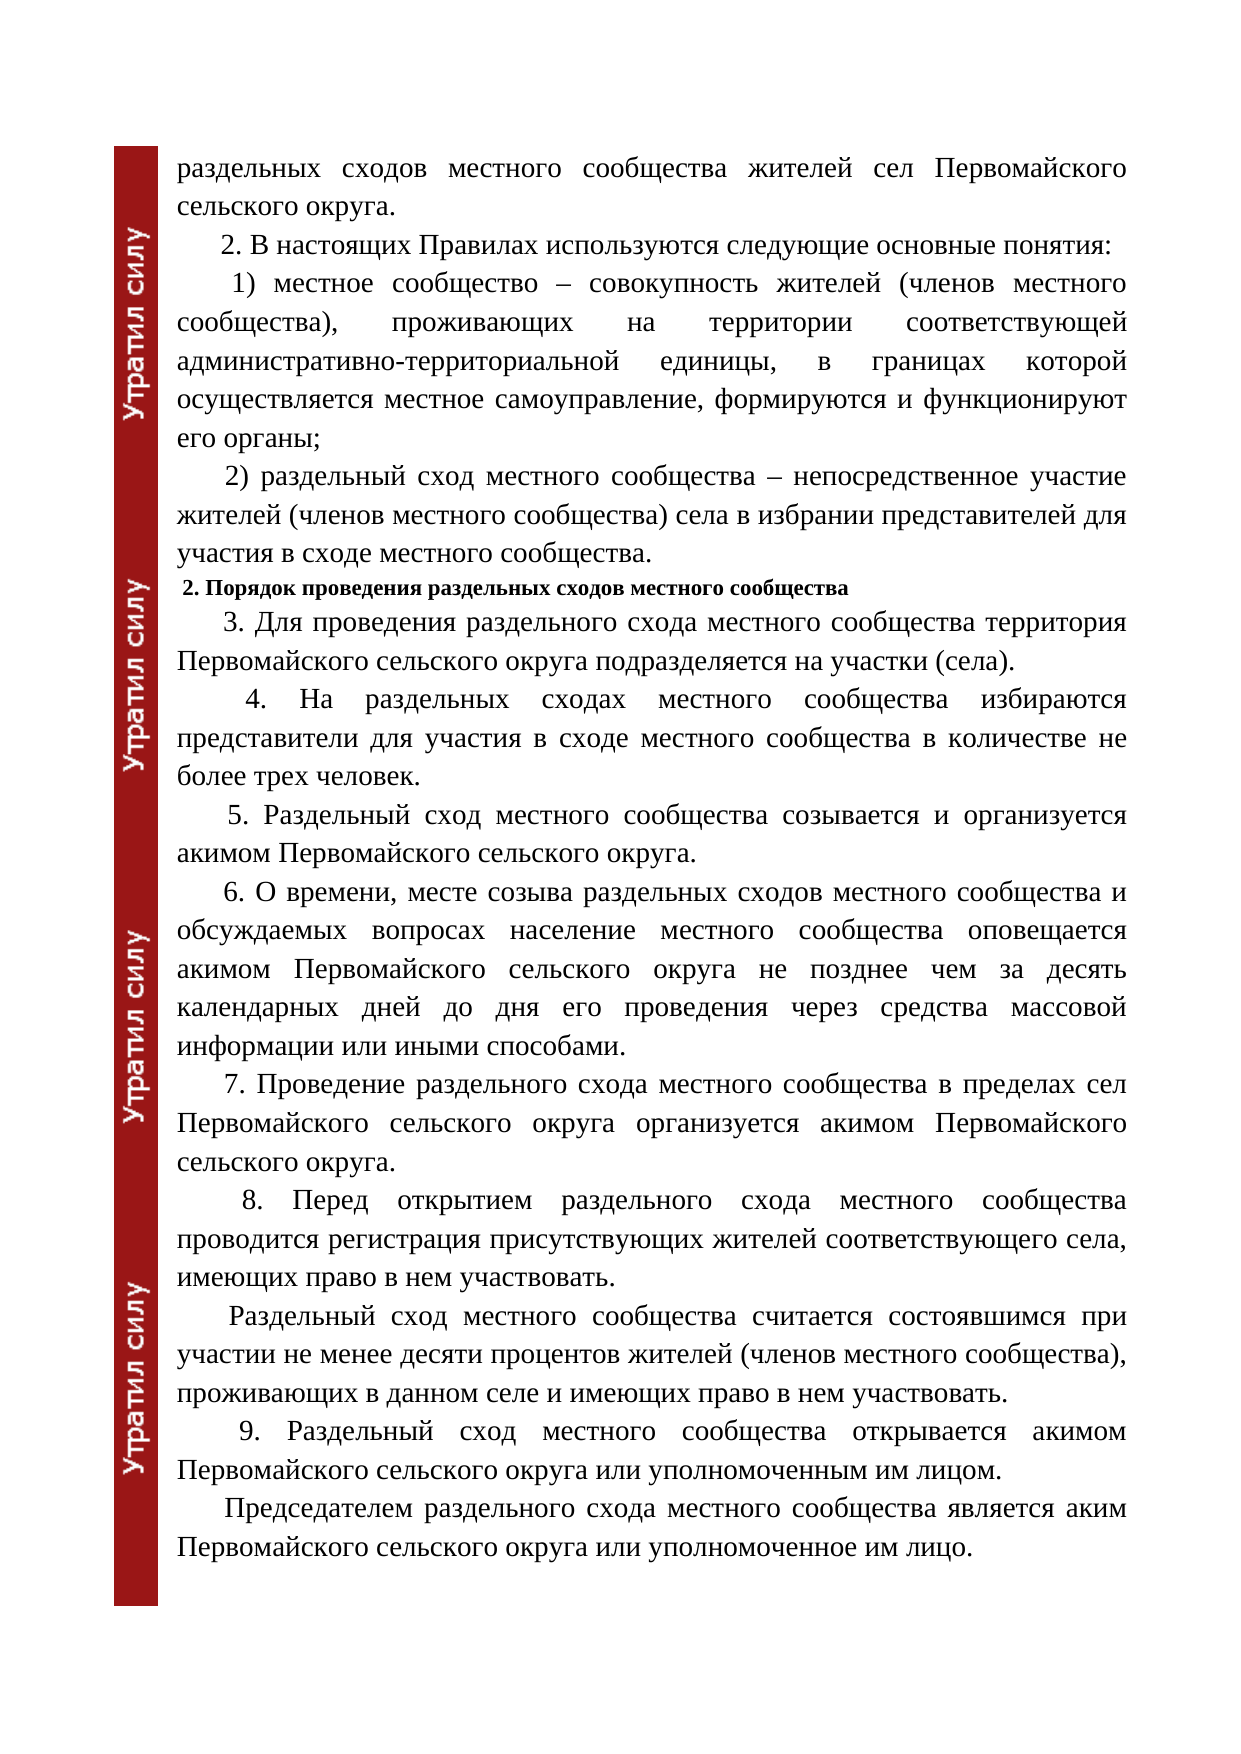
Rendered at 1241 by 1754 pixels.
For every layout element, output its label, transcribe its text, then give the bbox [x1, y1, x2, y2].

picture [114, 676, 158, 681]
picture [114, 1177, 158, 1182]
picture [114, 569, 158, 574]
text 1) местное сообщество – совокупность жителей (членов местного сообщества), проживающих на территории соответствующей административно-территориальной единицы, в границах которой осуществляется местное самоуправление, формируются и функционируют его органы; [112, 266, 1128, 453]
picture [114, 600, 158, 604]
picture [114, 1486, 158, 1491]
picture [114, 222, 158, 227]
picture [114, 1062, 158, 1067]
text 5. Раздельный сход местного сообщества созывается и организуется акимом Первомайского сельского округа. [112, 797, 1128, 869]
picture [114, 146, 158, 150]
text 4. На раздельных сходах местного сообщества избираются представители для участия в сходе местного сообщества в количестве не более трех человек. [112, 681, 1128, 792]
picture [114, 453, 158, 458]
picture [114, 869, 158, 874]
text 2. В настоящих Правилах используются следующие основные понятия: [112, 227, 1128, 261]
text 9. Раздельный сход местного сообщества открывается акимом Первомайского сельского округа или уполномоченным им лицом. [112, 1413, 1128, 1486]
picture [114, 792, 158, 797]
text Председателем раздельного схода местного сообщества является аким Первомайского сельского округа или уполномоченное им лицо. [112, 1491, 1128, 1563]
picture [114, 1293, 158, 1298]
text 2. Порядок проведения раздельных сходов местного сообщества [112, 574, 1128, 600]
picture [114, 1563, 158, 1606]
text 7. Проведение раздельного схода местного сообщества в пределах сел Первомайского сельского округа организуется акимом Первомайского сельского округа. [112, 1067, 1128, 1177]
text 3. Для проведения раздельного схода местного сообщества территория Первомайского сельского округа подразделяется на участки (села). [112, 604, 1128, 676]
text 8. Перед открытием раздельного схода местного сообщества проводится регистрация присутствующих жителей соответствующего села, имеющих право в нем участвовать. [112, 1182, 1128, 1293]
picture [114, 1408, 158, 1413]
text 2) раздельный сход местного сообщества – непосредственное участие жителей (членов местного сообщества) села в избрании представителей для участия в сходе местного сообщества. [112, 458, 1128, 569]
picture [114, 261, 158, 266]
text Раздельный сход местного сообщества считается состоявшимся при участии не менее десяти процентов жителей (членов местного сообщества), проживающих в данном селе и имеющих право в нем участвовать. [112, 1298, 1128, 1408]
text 6. О времени, месте созыва раздельных сходов местного сообщества и обсуждаемых вопросах население местного сообщества оповещается акимом Первомайского сельского округа не позднее чем за десять календарных дней до дня его проведения через средства массовой информации или иными способами. [112, 874, 1128, 1062]
